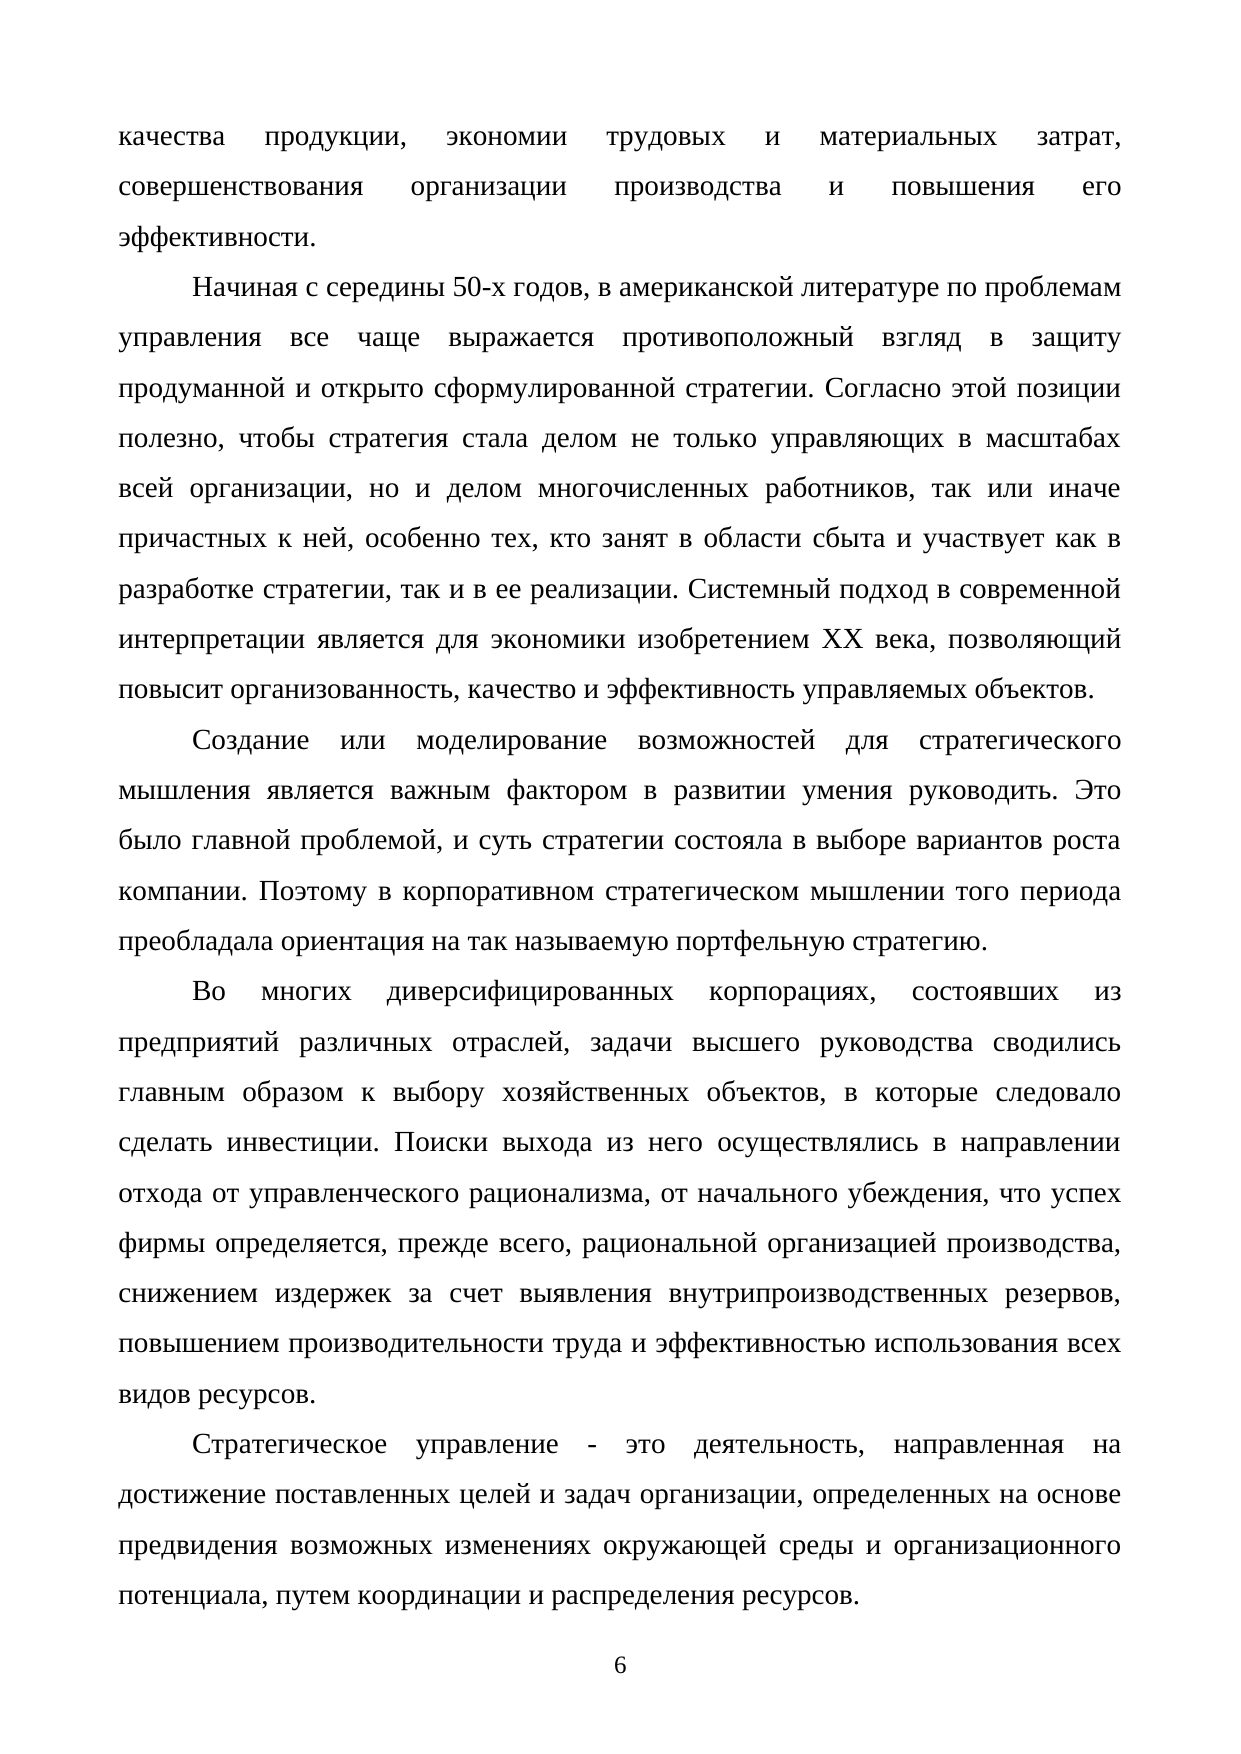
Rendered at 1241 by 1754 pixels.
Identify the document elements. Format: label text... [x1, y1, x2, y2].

text Стратегическое управление - это деятельность, направленная на достижение поставленных целей и задач организации, определенных на основе предвидения возможных изменениях окружающей среды и организационного потенциала, путем координации и распределения ресурсов. [118, 1426, 1122, 1611]
text Начиная с середины 50-х годов, в американской литературе по проблемам управления все чаще выражается противоположный взгляд в защиту продуманной и открыто сформулированной стратегии. Согласно этой позиции полезно, чтобы стратегия стала делом не только управляющих в масштабах всей организации, но и делом многочисленных работников, так или иначе причастных к ней, особенно тех, кто занят в области сбыта и участвует как в разработке стратегии, так и в ее реализации. Системный подход в современной интерпретации является для экономики изобретением ХХ века, позволяющий повысит организованность, качество и эффективность управляемых объектов. [118, 269, 1122, 705]
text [118, 118, 1122, 252]
text Во многих диверсифицированных корпорациях, состоявших из предприятий различных отраслей, задачи высшего руководства сводились главным образом к выбору хозяйственных объектов, в которые следовало сделать инвестиции. Поиски выхода из него осуществлялись в направлении отхода от управленческого рационализма, от начального убеждения, что успех фирмы определяется, прежде всего, рациональной организацией производства, снижением издержек за счет выявления внутрипроизводственных резервов, повышением производительности труда и эффективностью использования всех видов ресурсов. [118, 973, 1122, 1409]
text Создание или моделирование возможностей для стратегического мышления является важным фактором в развитии умения руководить. Это было главной проблемой, и суть стратегии состояла в выборе вариантов роста компании. Поэтому в корпоративном стратегическом мышлении того периода преобладала ориентация на так называемую портфельную стратегию. [118, 722, 1122, 957]
